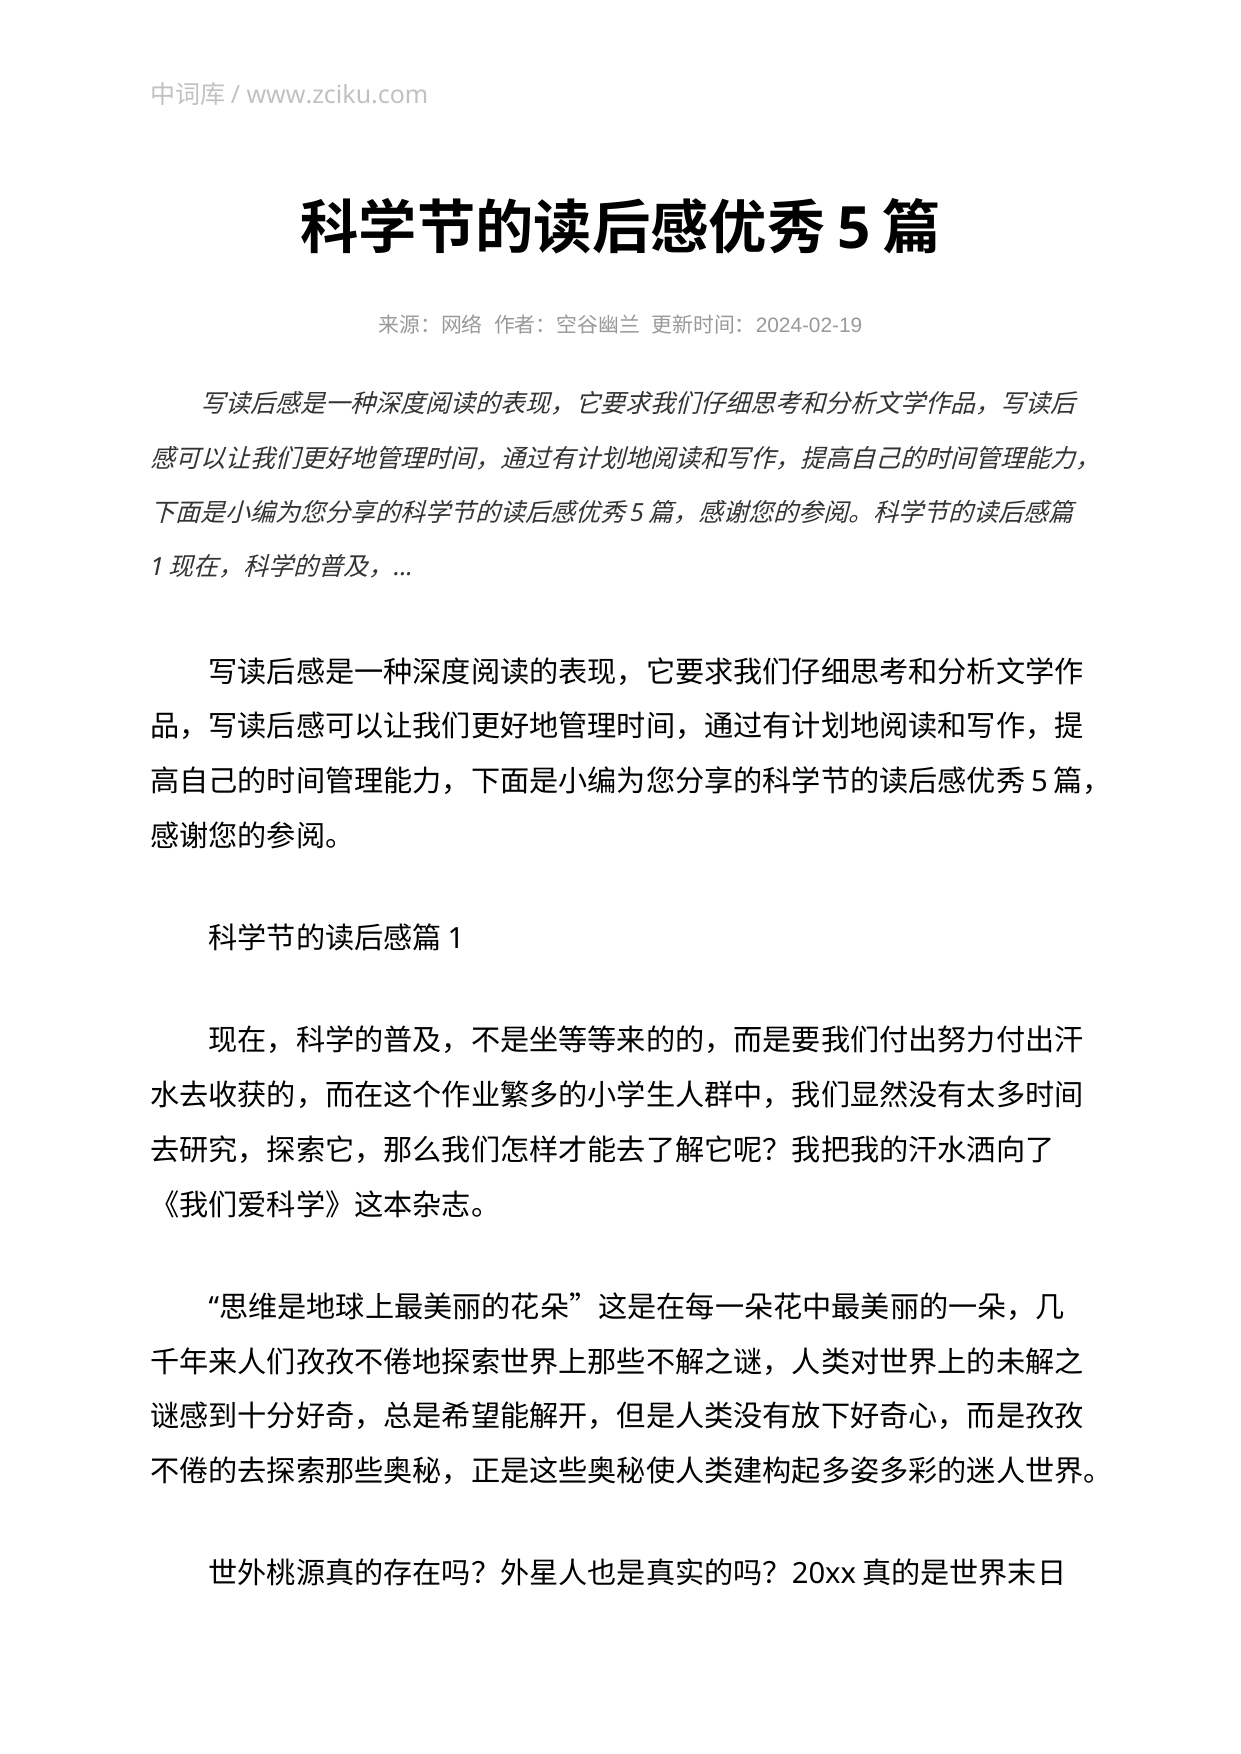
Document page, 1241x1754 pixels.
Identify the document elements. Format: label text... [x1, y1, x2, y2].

text 来源：网络 作者：空谷幽兰 更新时间：2024-02-19 [150, 313, 1090, 337]
text 写读后感是一种深度阅读的表现，它要求我们仔细思考和分析文学作品，写读后感可以让我们更好地管理时间，通过有计划地阅读和写作，提高自己的时间管理能力，下面是小编为您分享的科学节的读后感优秀5篇，感谢您的参阅。 [150, 648, 1090, 855]
text 现在，科学的普及，不是坐等等来的的，而是要我们付出努力付出汗水去收获的，而在这个作业繁多的小学生人群中，我们显然没有太多时间去研究，探索它，那么我们怎样才能去了解它呢？我把我的汗水洒向了《我们爱科学》这本杂志。 [150, 1017, 1090, 1224]
text “思维是地球上最美丽的花朵”这是在每一朵花中最美丽的一朵，几千年来人们孜孜不倦地探索世界上那些不解之谜，人类对世界上的未解之谜感到十分好奇，总是希望能解开，但是人类没有放下好奇心，而是孜孜不倦的去探索那些奥秘，正是这些奥秘使人类建构起多姿多彩的迷人世界。 [150, 1283, 1090, 1490]
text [150, 1550, 1090, 1592]
subtitle 科学节的读后感优秀5篇 [150, 181, 1090, 266]
text 写读后感是一种深度阅读的表现，它要求我们仔细思考和分析文学作品，写读后感可以让我们更好地管理时间，通过有计划地阅读和写作，提高自己的时间管理能力，下面是小编为您分享的科学节的读后感优秀5篇，感谢您的参阅。科学节的读后感篇1现在，科学的普及，... [150, 384, 1090, 583]
text 科学节的读后感篇1 [150, 915, 1090, 957]
